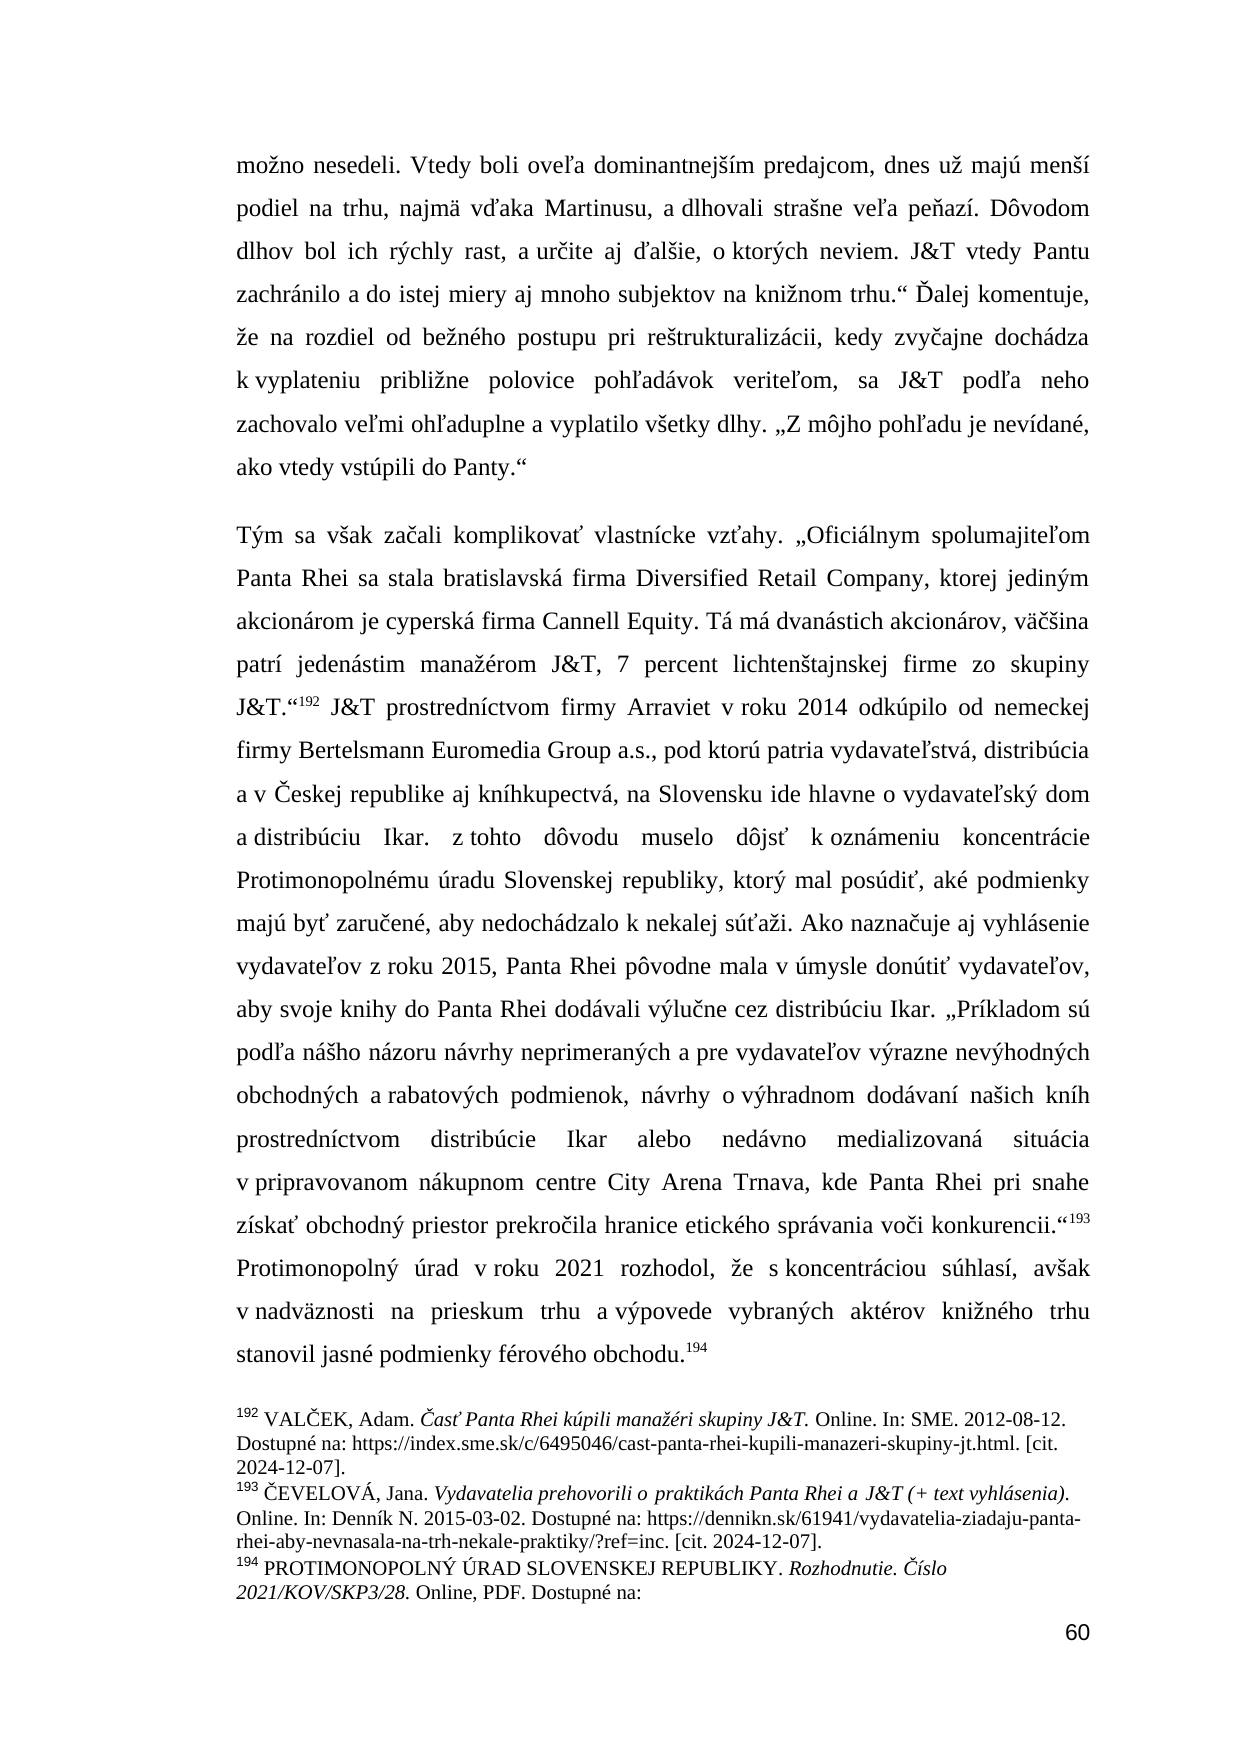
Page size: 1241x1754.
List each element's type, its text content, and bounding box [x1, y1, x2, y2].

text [236, 150, 1090, 481]
text Tým sa však začali komplikovať vlastnícke vzťahy. „Oficiálnym spolumajiteľom Panta Rhei sa stala bratislavská firma Diversified Retail Company, ktorej jediným akcionárom je cyperská firma Cannell Equity. Tá má dvanástich akcionárov, väčšina patrí jedenástim manažérom J&T, 7 percent lichtenštajnskej firme zo skupiny J&T.“ J&T prostredníctvom firmy Arraviet v roku 2014 odkúpilo od nemeckej firmy Bertelsmann Euromedia Group a.s., pod ktorú patria vydavateľstvá, distribúcia a v Českej republike aj kníhkupectvá, na Slovensku ide hlavne o vydavateľský dom a distribúciu Ikar. z tohto dôvodu muselo dôjsť k oznámeniu koncentrácie Protimonopolnému úradu Slovenskej republiky, ktorý mal posúdiť, aké podmienky majú byť zaručené, aby nedochádzalo k nekalej súťaži. Ako naznačuje aj vyhlásenie vydavateľov z roku 2015, Panta Rhei pôvodne mala v úmysle donútiť vydavateľov, aby svoje knihy do Panta Rhei dodávali výlučne cez distribúciu Ikar. „Príkladom sú podľa nášho názoru návrhy neprimeraných a pre vydavateľov výrazne nevýhodných obchodných a rabatových podmienok, návrhy o výhradnom dodávaní našich kníh prostredníctvom distribúcie Ikar alebo nedávno medializovaná situácia v pripravovanom nákupnom centre City Arena Trnava, kde Panta Rhei pri snahe získať obchodný priestor prekročila hranice etického správania voči konkurencii.“ Protimonopolný úrad v roku 2021 rozhodol, že s koncentráciou súhlasí, avšak v nadväznosti na prieskum trhu a výpovede vybraných aktérov knižného trhu stanovil jasné podmienky férového obchodu. [236, 520, 1090, 1368]
